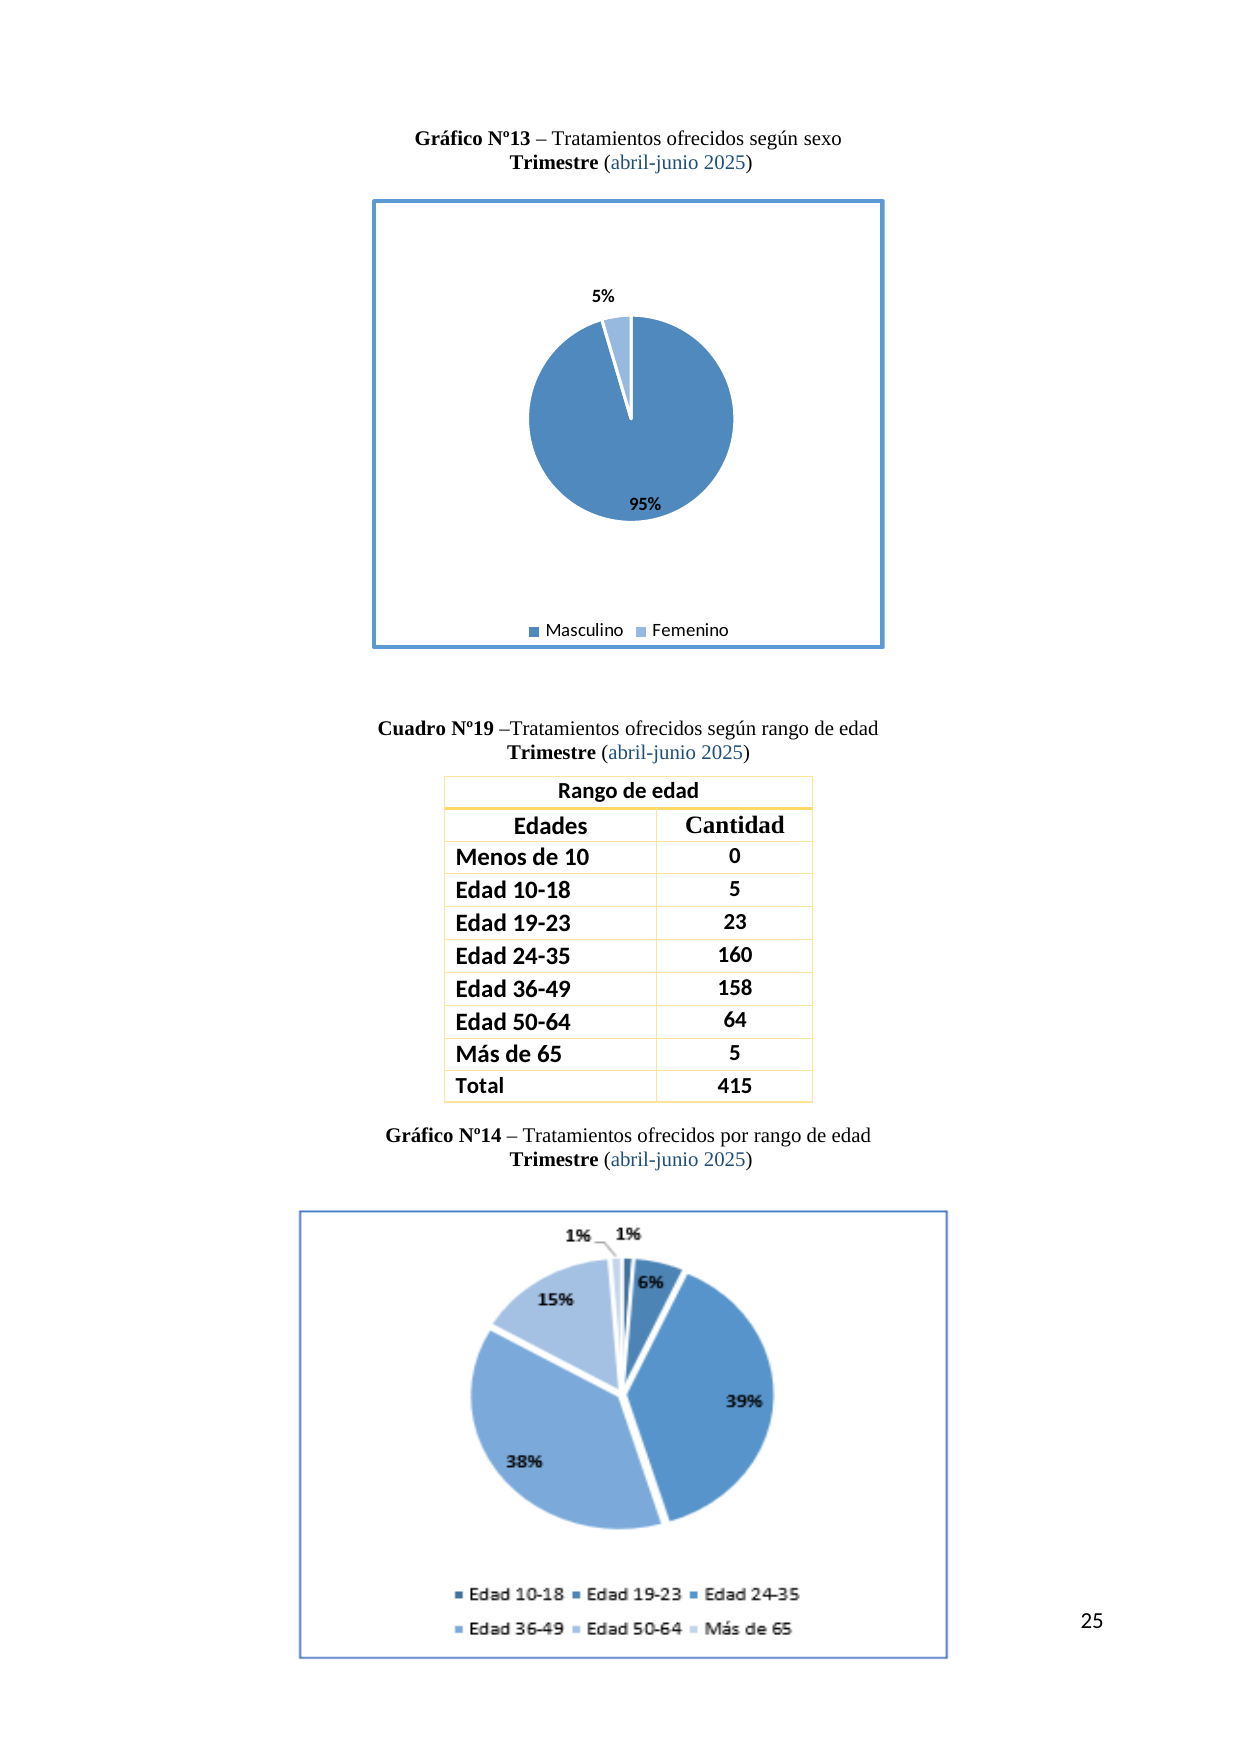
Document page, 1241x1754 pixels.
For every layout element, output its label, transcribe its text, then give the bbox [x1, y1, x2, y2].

table_cell Cantidad [657, 810, 812, 841]
text Gráfico Nº14 – Tratamientos ofrecidos por rango de edad [186, 1122, 1069, 1147]
table_cell Edad 36-49 [445, 973, 656, 1004]
table_cell Más de 65 [445, 1039, 656, 1070]
table_cell 5 [657, 1039, 812, 1070]
table_cell 158 [657, 973, 812, 1004]
picture [291, 1204, 954, 1666]
table_cell 0 [657, 842, 812, 873]
table_cell Edad 24-35 [445, 940, 656, 972]
table_cell Edad 19-23 [445, 907, 656, 939]
text Cuadro Nº19 –Tratamientos ofrecidos según rango de edad [186, 716, 1069, 740]
table_cell 23 [657, 907, 812, 939]
table_cell Edad 50-64 [445, 1006, 656, 1037]
table_cell 160 [657, 940, 812, 972]
table_cell Edades [445, 810, 656, 841]
text Trimestre (abril-junio 2025) [446, 150, 816, 174]
table_cell 415 [657, 1071, 812, 1101]
table_cell Menos de 10 [445, 842, 656, 873]
table_cell 64 [657, 1006, 812, 1037]
text Trimestre (abril-junio 2025) [446, 740, 811, 764]
table_cell 5 [657, 874, 812, 906]
text Trimestre (abril-junio 2025) [446, 1147, 816, 1171]
table_cell Total [445, 1071, 656, 1101]
table_header Rango de edad [445, 777, 812, 807]
table_cell Edad 10-18 [445, 874, 656, 906]
text Gráfico Nº13 – Tratamientos ofrecidos según sexo [186, 126, 1069, 150]
